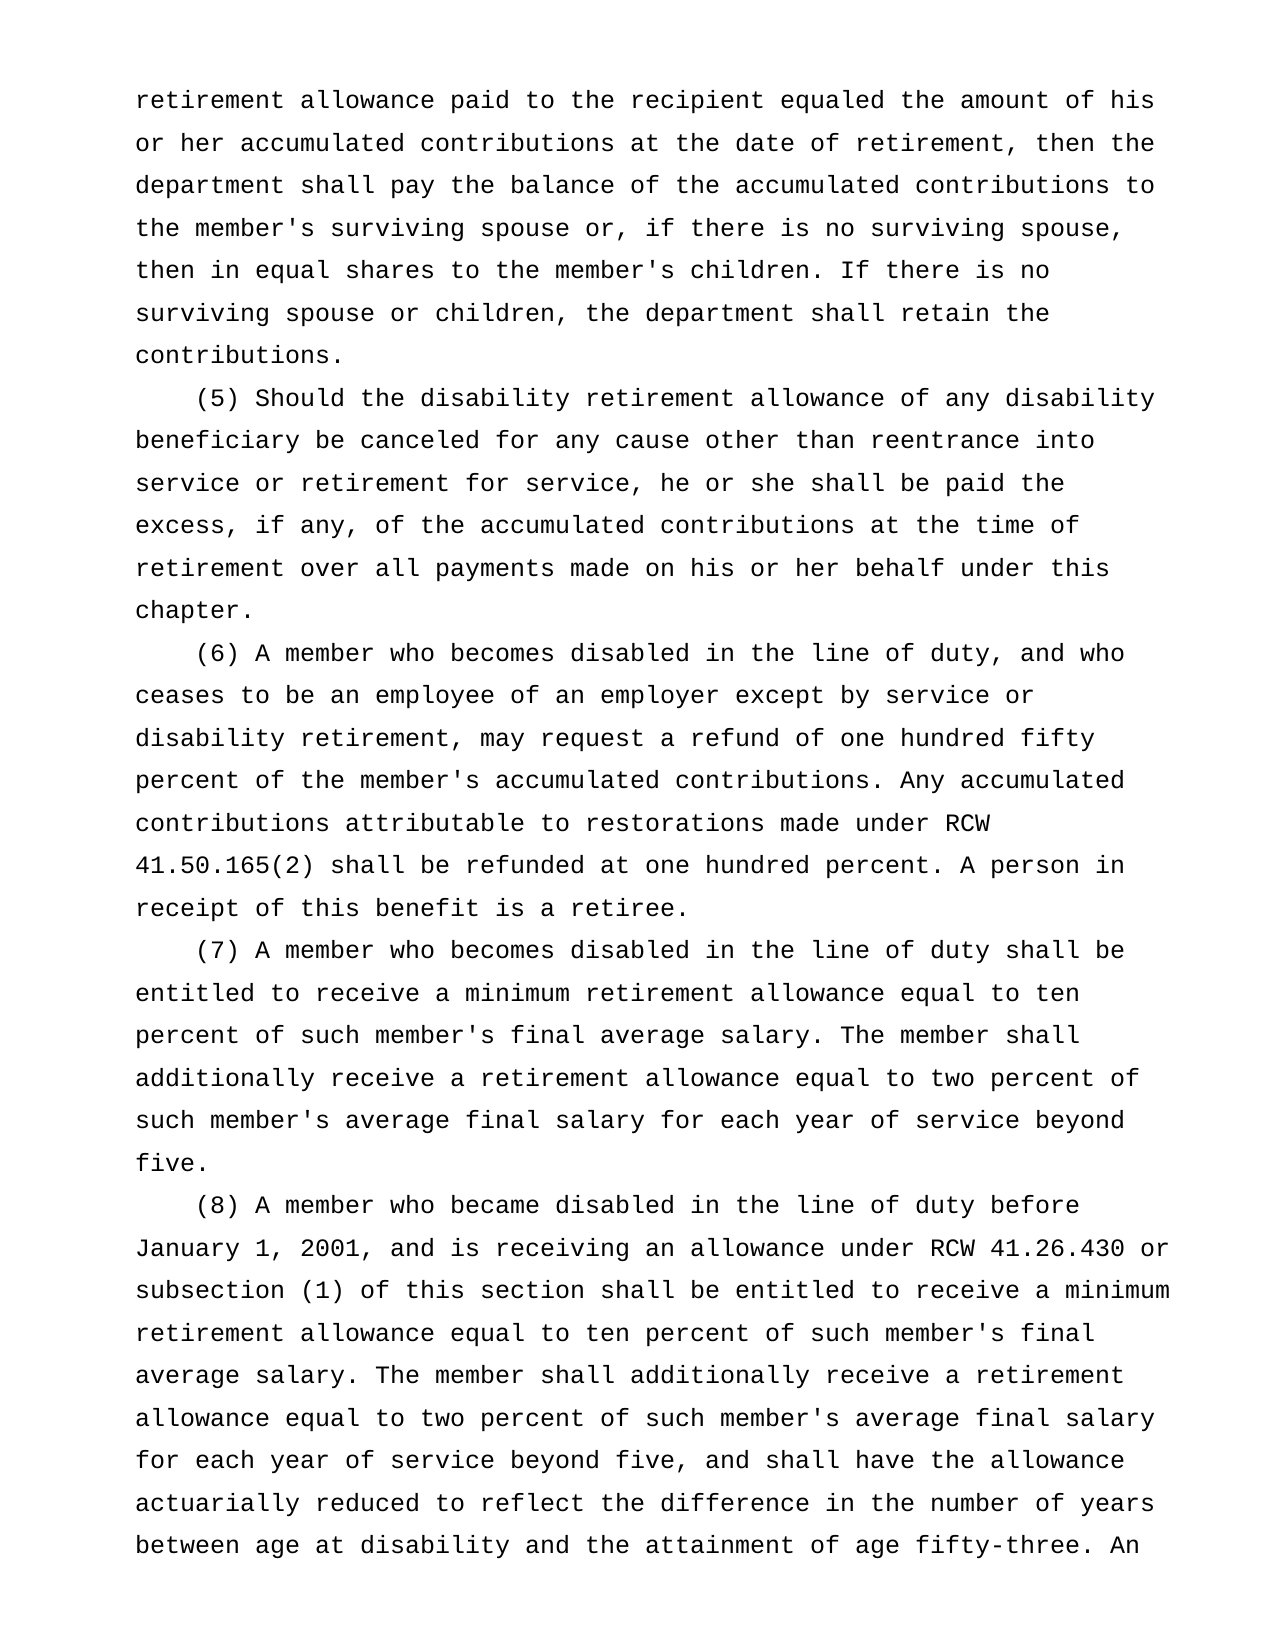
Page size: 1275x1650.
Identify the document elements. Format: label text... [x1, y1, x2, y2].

text (6) A member who becomes disabled in the line of duty, and who ceases to be an employee of an employer except by service or disability retirement, may request a refund of one hundred fifty percent of the member's accumulated contributions. Any accumulated contributions attributable to restorations made under RCW 41.50.165(2) shall be refunded at one hundred percent. A person in receipt of this benefit is a retiree. [135, 627, 1170, 925]
text (7) A member who becomes disabled in the line of duty shall be entitled to receive a minimum retirement allowance equal to ten percent of such member's final average salary. The member shall additionally receive a retirement allowance equal to two percent of such member's average final salary for each year of service beyond five. [135, 925, 1170, 1180]
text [135, 75, 1170, 372]
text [135, 1180, 1170, 1562]
text (5) Should the disability retirement allowance of any disability beneficiary be canceled for any cause other than reentrance into service or retirement for service, he or she shall be paid the excess, if any, of the accumulated contributions at the time of retirement over all payments made on his or her behalf under this chapter. [135, 372, 1170, 627]
